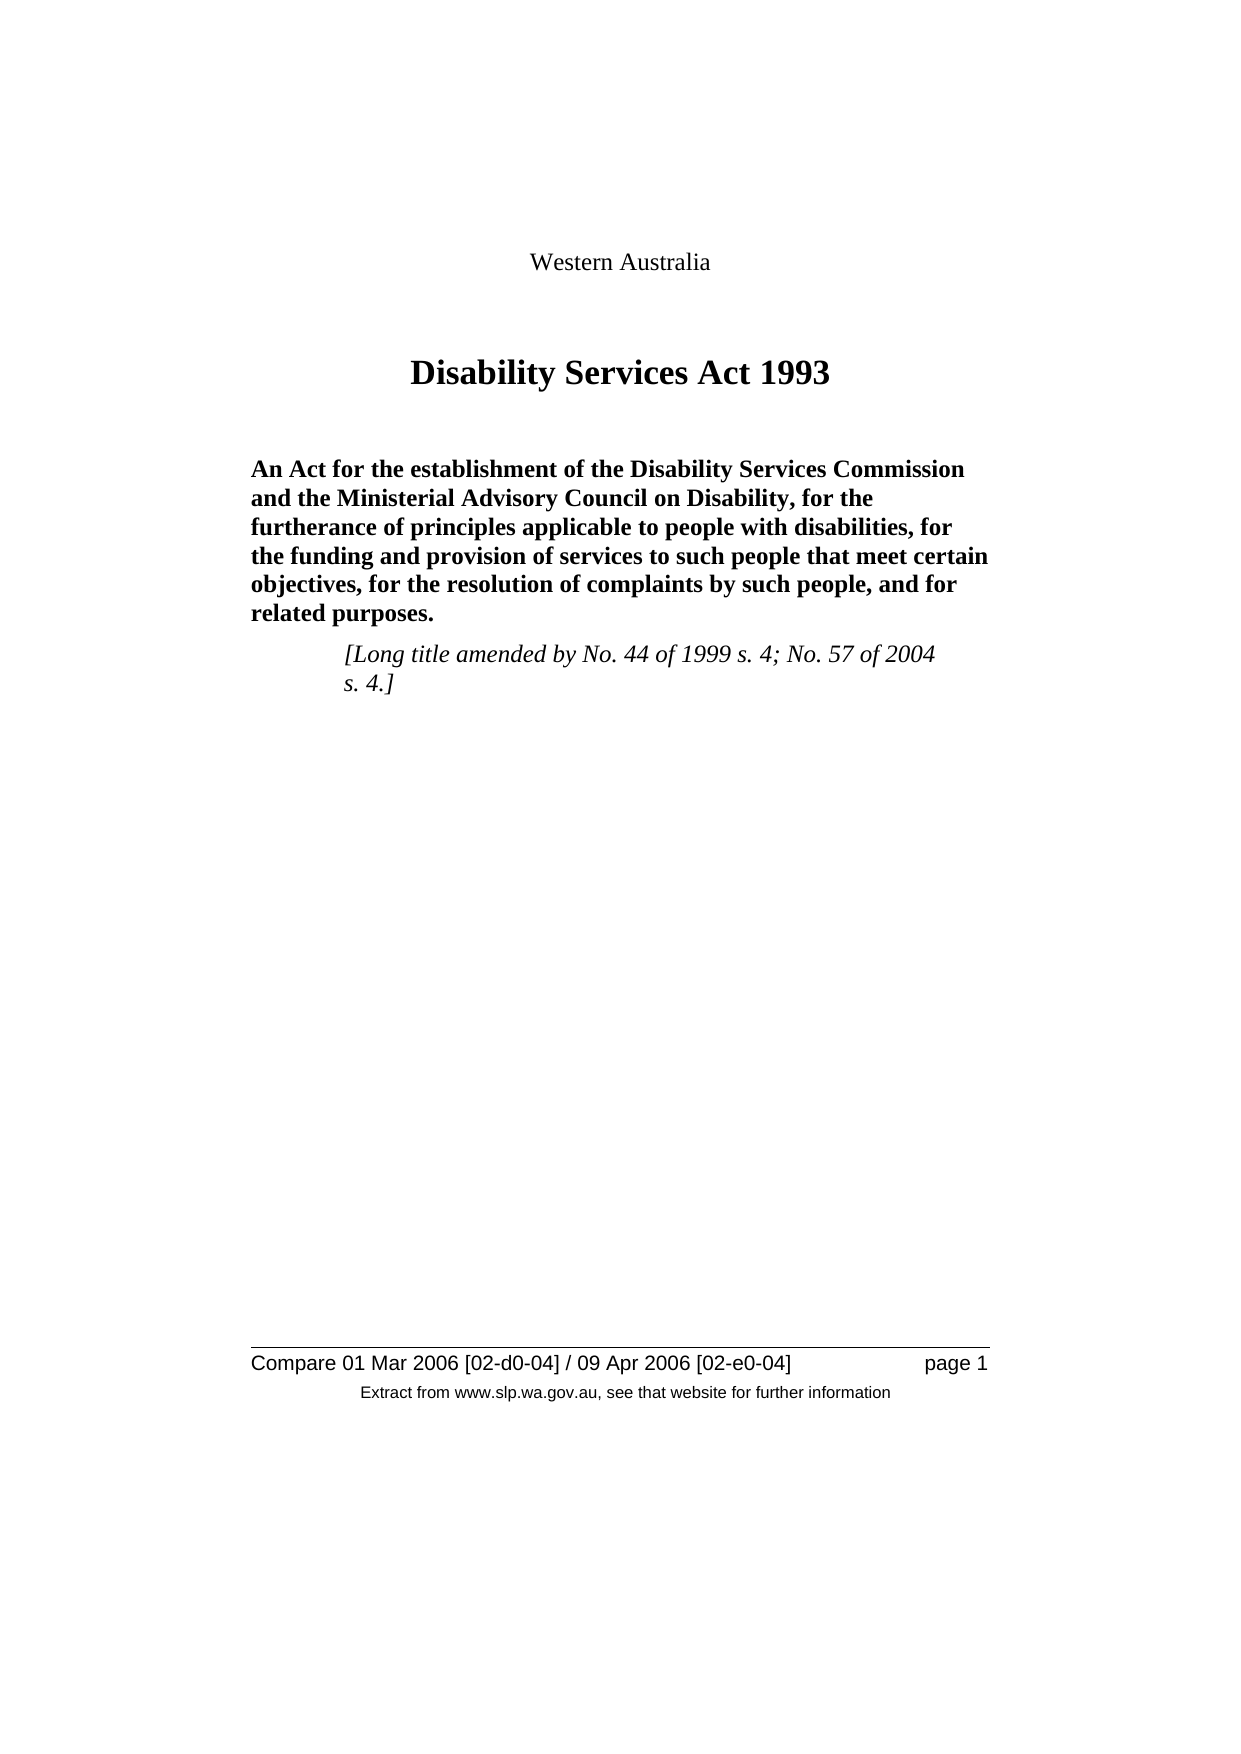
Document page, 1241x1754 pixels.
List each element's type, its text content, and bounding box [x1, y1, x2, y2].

text Disability Services Act 1993 [251, 351, 990, 392]
text Western Australia [251, 247, 990, 276]
title [Long title amended by No. 44 of 1999 s. 4; No. 57 of 2004 s. 4.] [251, 639, 990, 697]
title An Act for the establishment of the Disability Services Commission and the Ministerial Advisory Council on Disability, for the furtherance of principles applicable to people with disabilities, for the funding and provision of services to such people that meet certain objectives, for the resolution of complaints by such people, and for related purposes. [251, 454, 990, 627]
